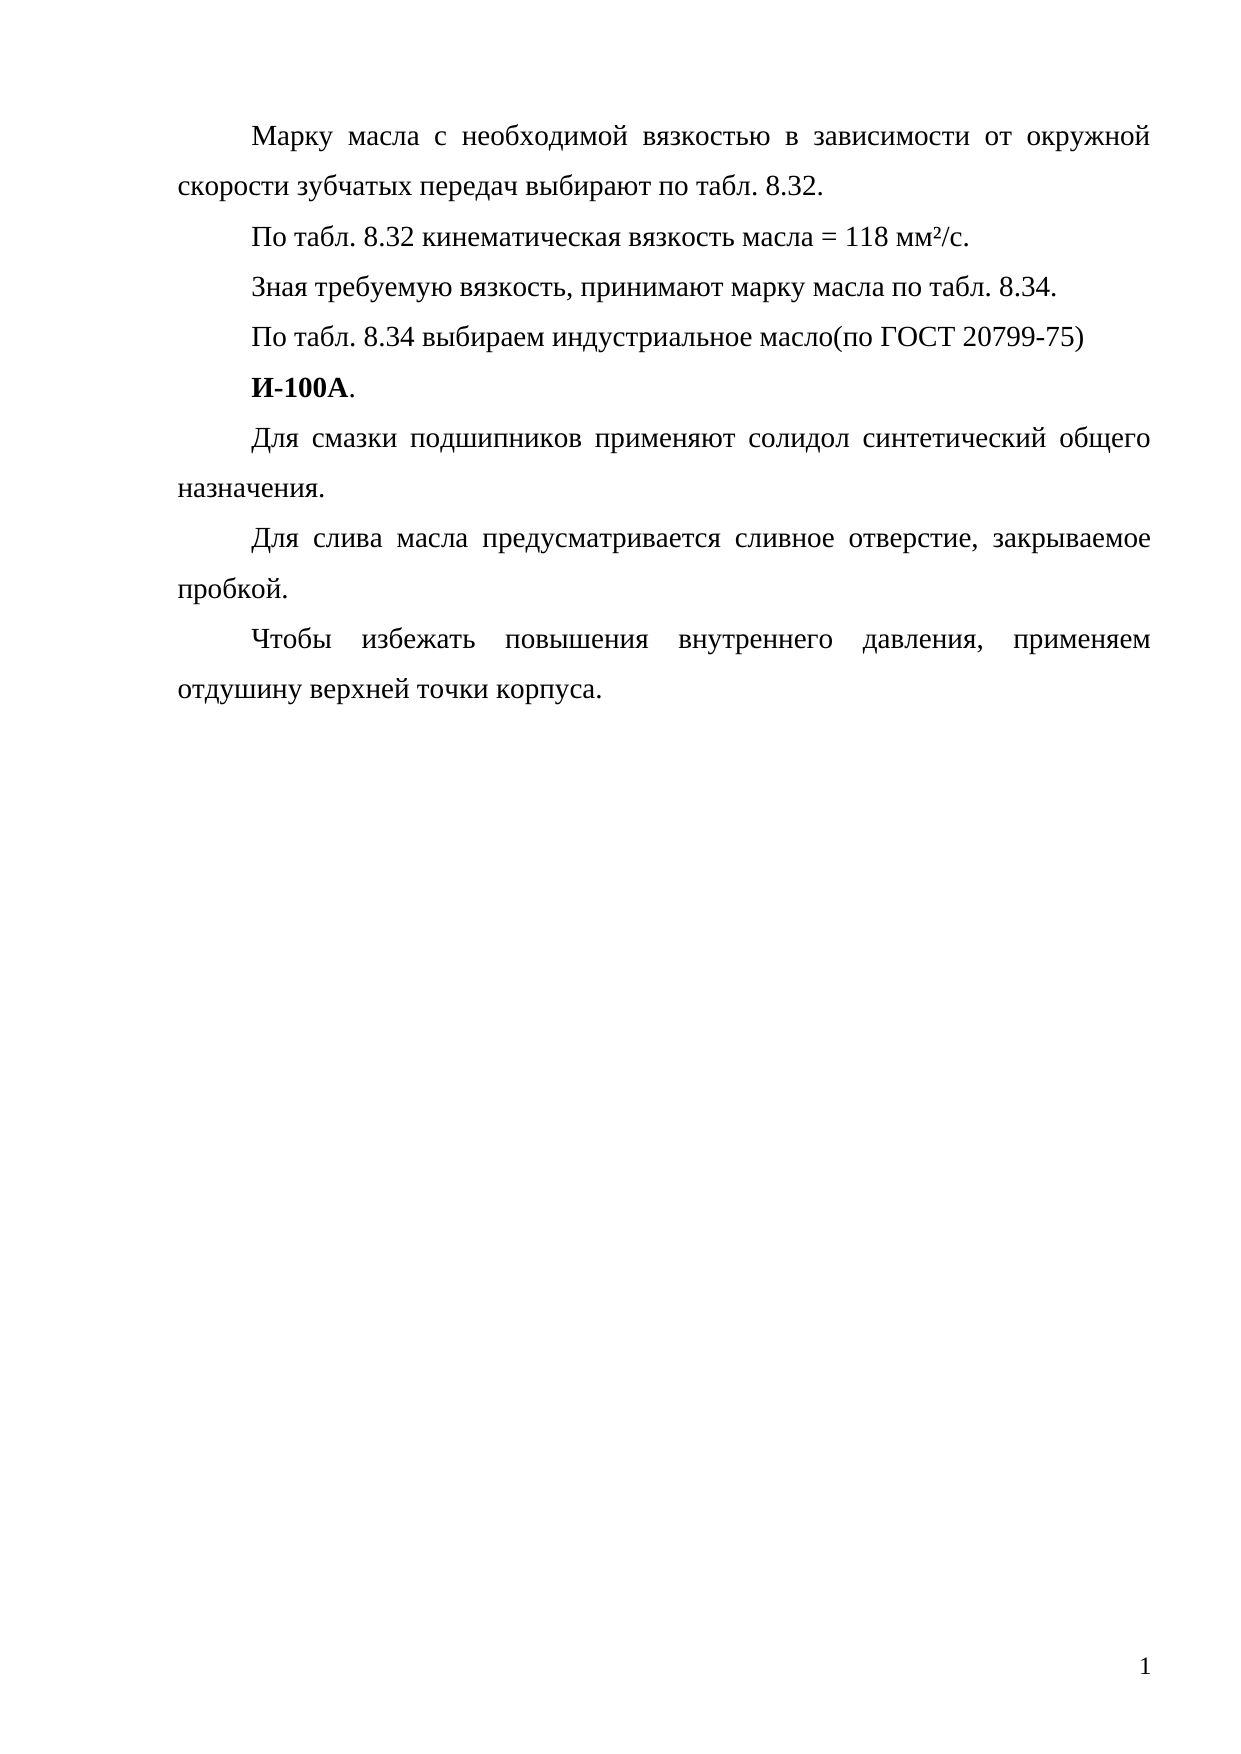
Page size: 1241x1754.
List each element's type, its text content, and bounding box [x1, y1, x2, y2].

text По табл. 8.32 кинематическая вязкость масла = 118 мм²/с. [177, 219, 1152, 252]
text Для слива масла предусматривается сливное отверстие, закрываемое пробкой. [177, 521, 1152, 604]
text И-100А. [177, 370, 1152, 403]
text Зная требуемую вязкость, принимают марку масла по табл. 8.34. [177, 269, 1152, 303]
text Чтобы избежать повышения внутреннего давления, применяем отдушину верхней точки корпуса. [177, 621, 1152, 705]
text Марку масла с необходимой вязкостью в зависимости от окружной скорости зубчатых передач выбирают по табл. 8.32. [177, 118, 1152, 202]
text По табл. 8.34 выбираем индустриальное масло(по ГОСТ 20799-75) [177, 319, 1152, 353]
text Для смазки подшипников применяют солидол синтетический общего назначения. [177, 420, 1152, 504]
